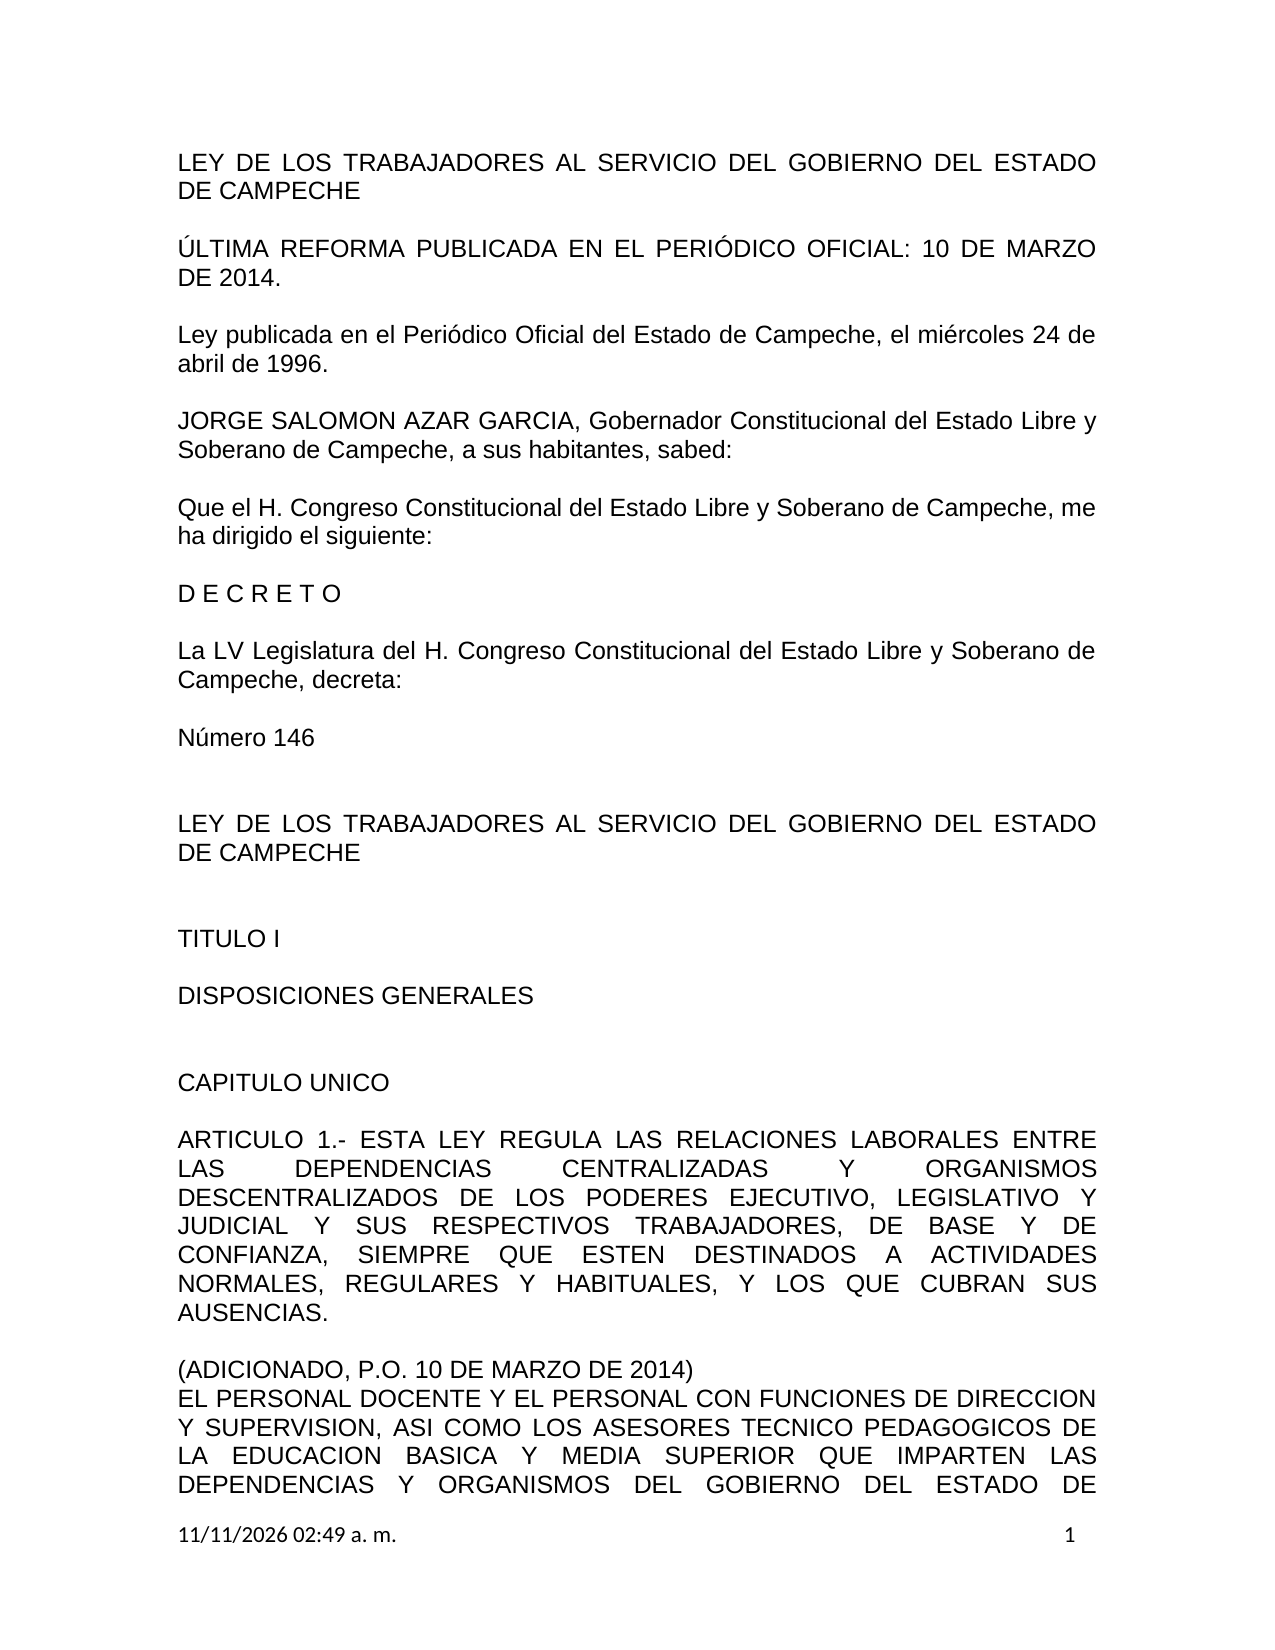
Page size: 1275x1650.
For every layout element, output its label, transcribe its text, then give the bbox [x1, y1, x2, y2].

text ARTICULO 1.- ESTA LEY REGULA LAS RELACIONES LABORALES ENTRE LAS DEPENDENCIAS CENTRALIZADAS Y ORGANISMOS DESCENTRALIZADOS DE LOS PODERES EJECUTIVO, LEGISLATIVO Y JUDICIAL Y SUS RESPECTIVOS TRABAJADORES, DE BASE Y DE CONFIANZA, SIEMPRE QUE ESTEN DESTINADOS A ACTIVIDADES NORMALES, REGULARES Y HABITUALES, Y LOS QUE CUBRAN SUS AUSENCIAS. [177, 1125, 1098, 1326]
text CAPITULO UNICO [177, 1068, 1098, 1096]
text LEY DE LOS TRABAJADORES AL SERVICIO DEL GOBIERNO DEL ESTADO DE CAMPECHE [177, 148, 1098, 205]
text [177, 1384, 1098, 1499]
text Ley publicada en el Periódico Oficial del Estado de Campeche, el miércoles 24 de abril de 1996. [177, 320, 1098, 378]
text D E C R E T O [177, 579, 1098, 608]
text JORGE SALOMON AZAR GARCIA, Gobernador Constitucional del Estado Libre y Soberano de Campeche, a sus habitantes, sabed: [177, 406, 1098, 464]
text Que el H. Congreso Constitucional del Estado Libre y Soberano de Campeche, me ha dirigido el siguiente: [177, 493, 1098, 550]
text LEY DE LOS TRABAJADORES AL SERVICIO DEL GOBIERNO DEL ESTADO DE CAMPECHE [177, 809, 1098, 866]
text TITULO I [177, 924, 1098, 953]
text DISPOSICIONES GENERALES [177, 981, 1098, 1010]
text ÚLTIMA REFORMA PUBLICADA EN EL PERIÓDICO OFICIAL: 10 DE MARZO DE 2014. [177, 234, 1098, 291]
text Número 146 [177, 723, 1098, 751]
text (ADICIONADO, P.O. 10 DE MARZO DE 2014) [177, 1355, 1098, 1384]
text La LV Legislatura del H. Congreso Constitucional del Estado Libre y Soberano de Campeche, decreta: [177, 636, 1098, 694]
